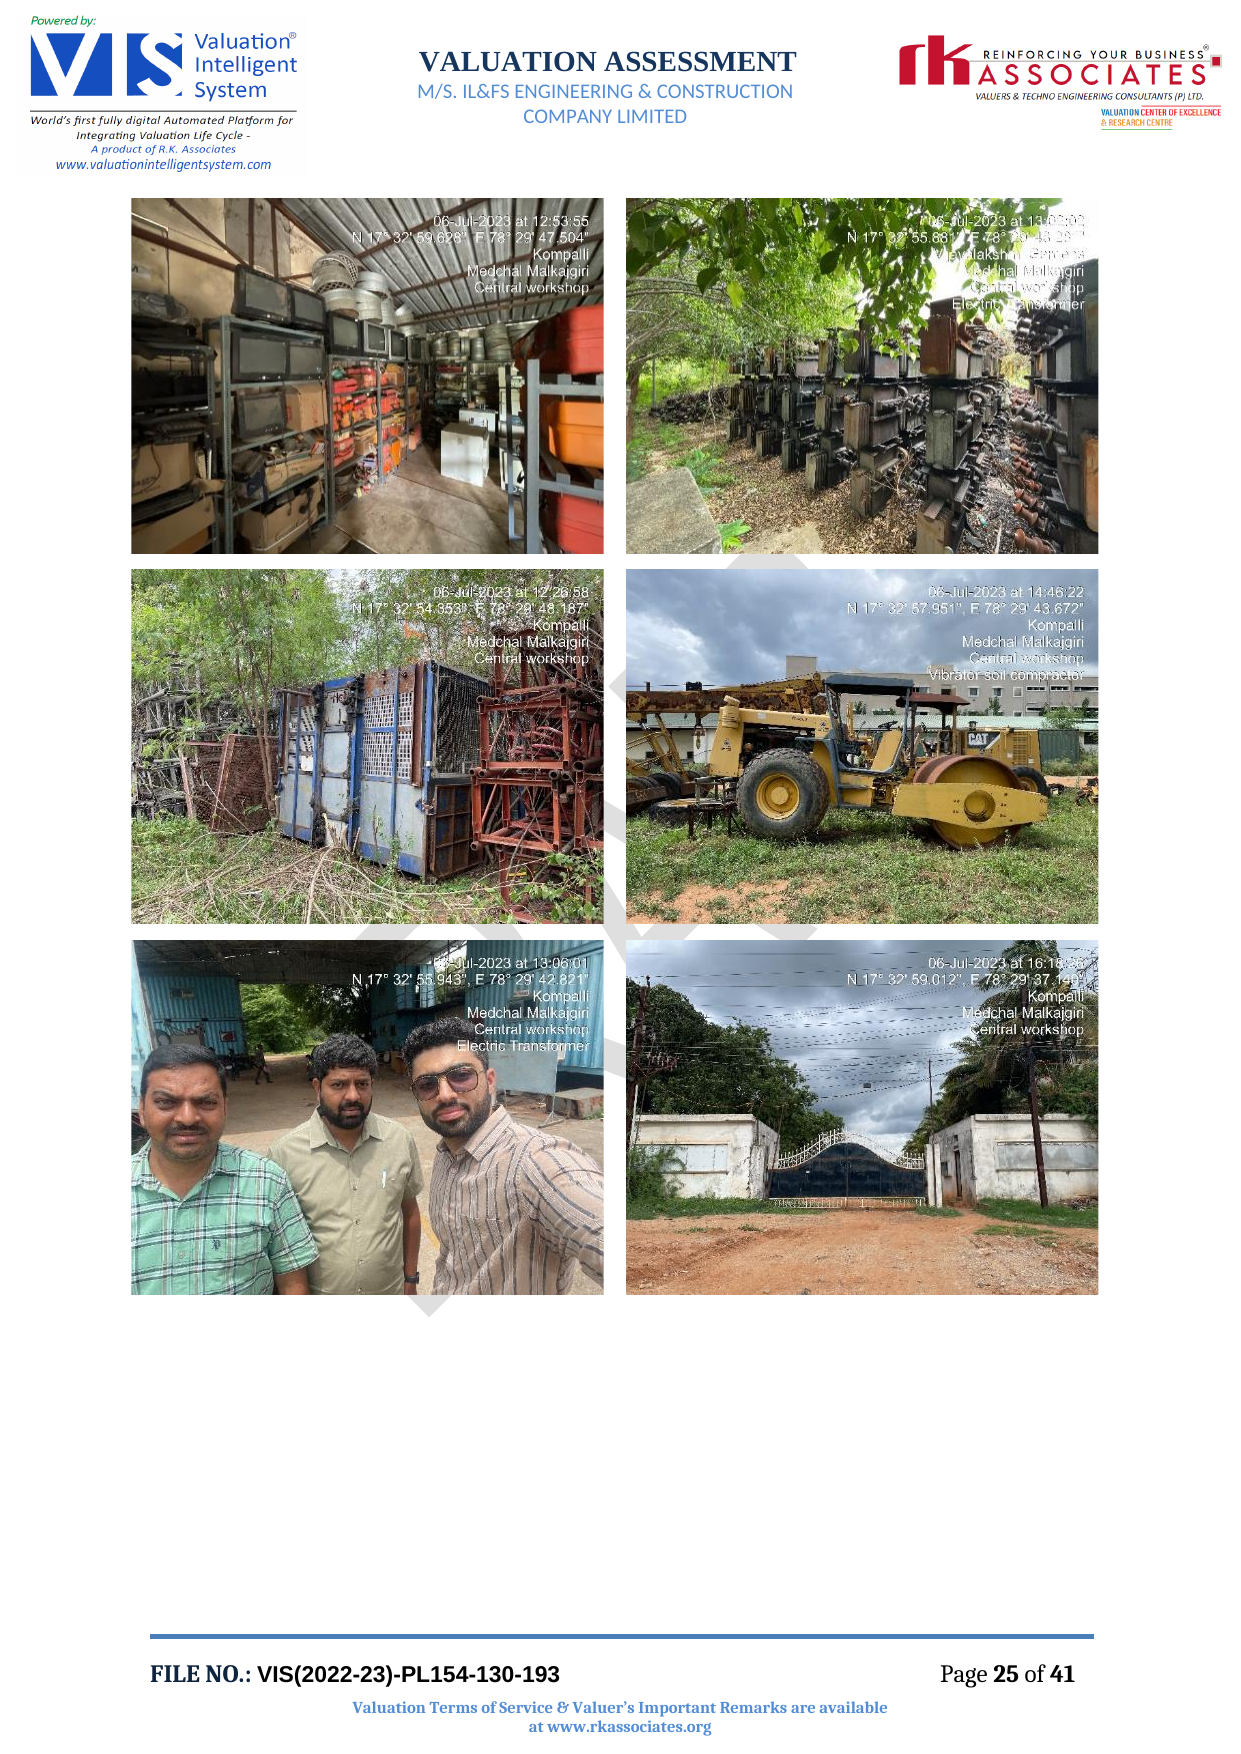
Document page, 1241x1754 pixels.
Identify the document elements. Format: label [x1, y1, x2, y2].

table_cell [120, 569, 615, 939]
table_cell [120, 939, 615, 1311]
table_cell [615, 939, 1110, 1311]
picture [131, 198, 604, 554]
table_cell [615, 198, 1110, 569]
table_cell [120, 198, 615, 569]
picture [626, 940, 1099, 1295]
table_cell [615, 569, 1110, 939]
picture [131, 940, 604, 1295]
picture [893, 27, 1224, 133]
picture [17, 14, 308, 175]
picture [626, 569, 1099, 924]
picture [131, 569, 604, 924]
picture [626, 198, 1099, 554]
